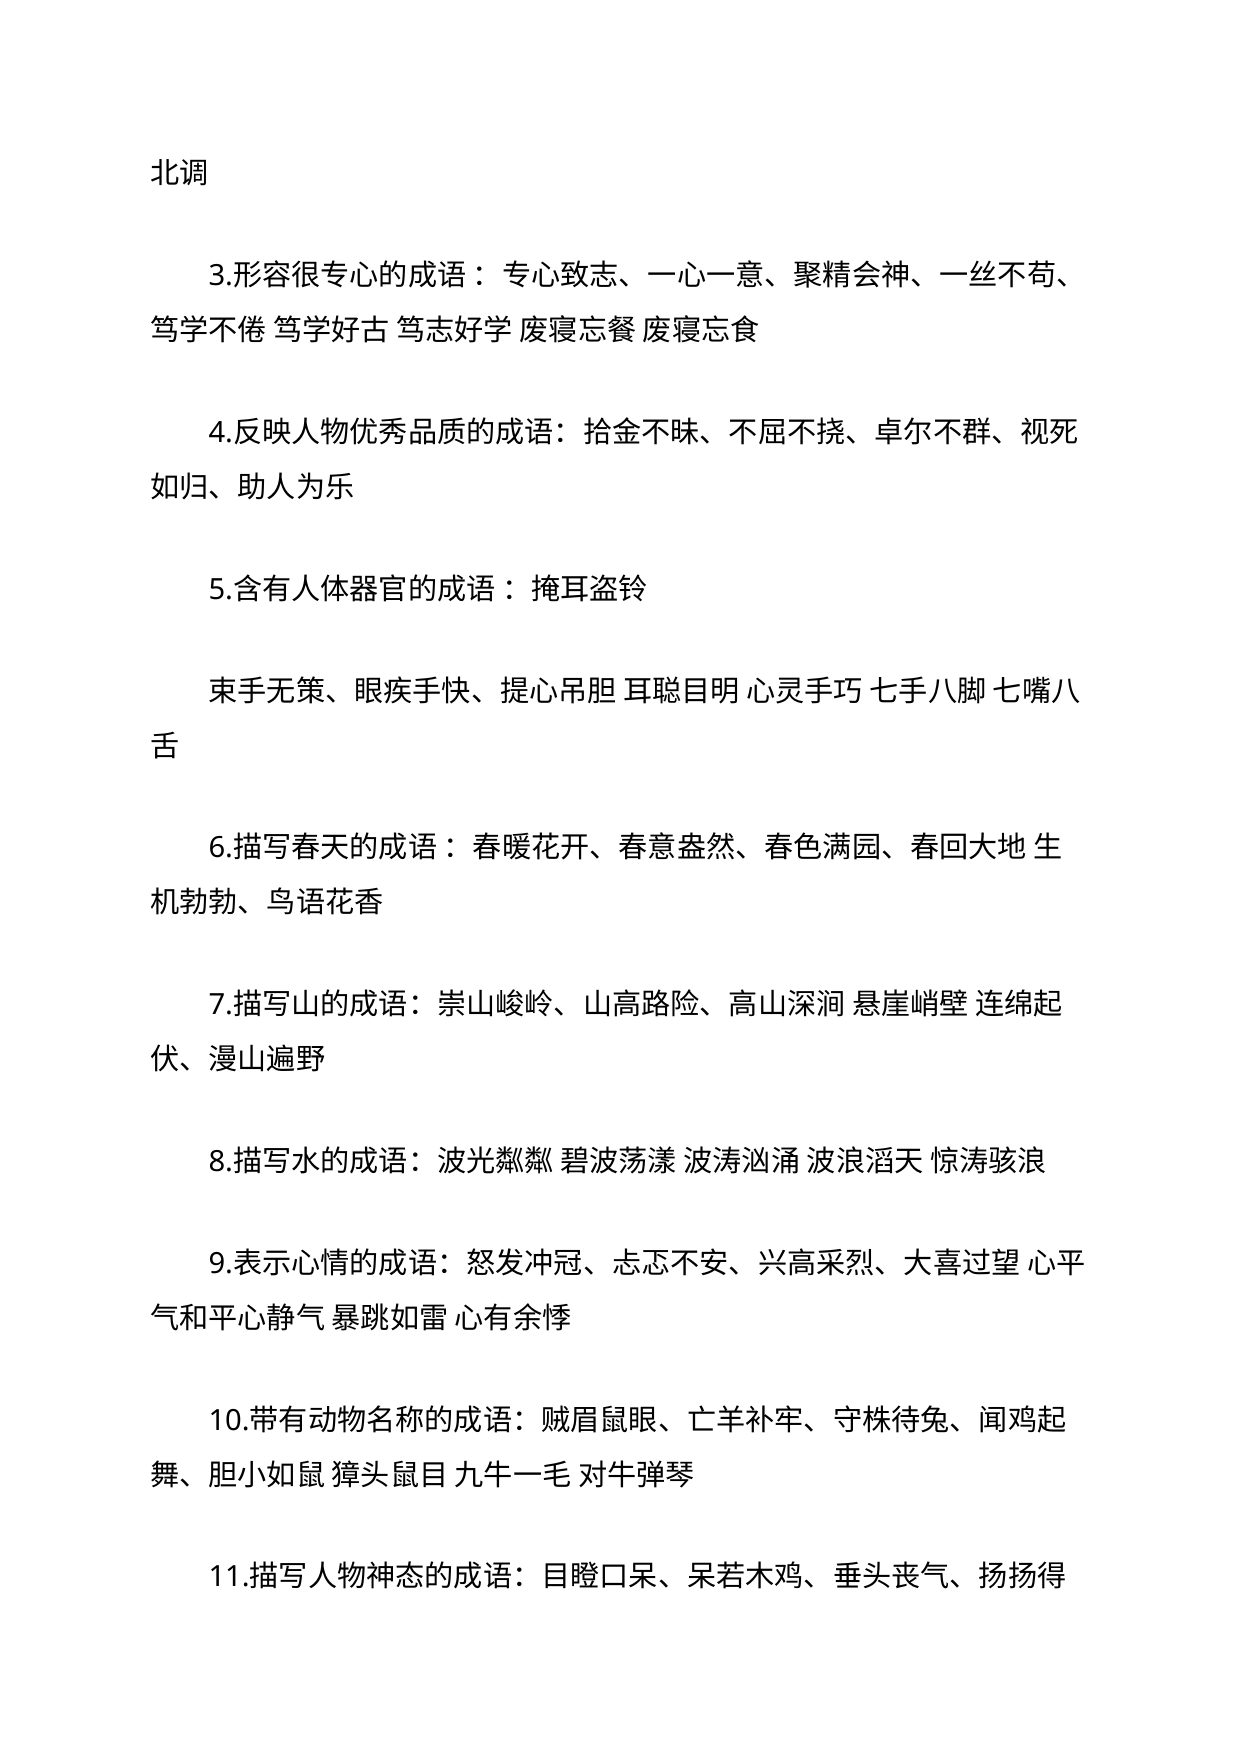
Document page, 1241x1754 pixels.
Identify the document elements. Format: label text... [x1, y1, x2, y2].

text 4.反映人物优秀品质的成语：拾金不昧、不屈不挠、卓尔不群、视死如归、助人为乐 [150, 408, 1090, 506]
text 9.表示心情的成语：怒发冲冠、忐忑不安、兴高采烈、大喜过望 心平气和平心静气 暴跳如雷 心有余悸 [150, 1239, 1090, 1337]
text 5.含有人体器官的成语 ：掩耳盗铃 [150, 565, 1090, 608]
text 束手无策、眼疾手快、提心吊胆 耳聪目明 心灵手巧 七手八脚 七嘴八舌 [150, 667, 1090, 764]
text 8.描写水的成语：波光粼粼 碧波荡漾 波涛汹涌 波浪滔天 惊涛骇浪 [150, 1137, 1090, 1180]
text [150, 1553, 1090, 1595]
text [150, 150, 1090, 192]
text 10.带有动物名称的成语：贼眉鼠眼、亡羊补牢、守株待兔、闻鸡起舞、胆小如鼠 獐头鼠目 九牛一毛 对牛弹琴 [150, 1396, 1090, 1493]
text 3.形容很专心的成语 ：专心致志、一心一意、聚精会神、一丝不苟、笃学不倦 笃学好古 笃志好学 废寝忘餐 废寝忘食 [150, 252, 1090, 349]
text 6.描写春天的成语 ：春暖花开、春意盎然、春色满园、春回大地 生机勃勃、鸟语花香 [150, 824, 1090, 921]
text 7.描写山的成语：崇山峻岭、山高路险、高山深涧 悬崖峭壁 连绵起伏、漫山遍野 [150, 981, 1090, 1078]
